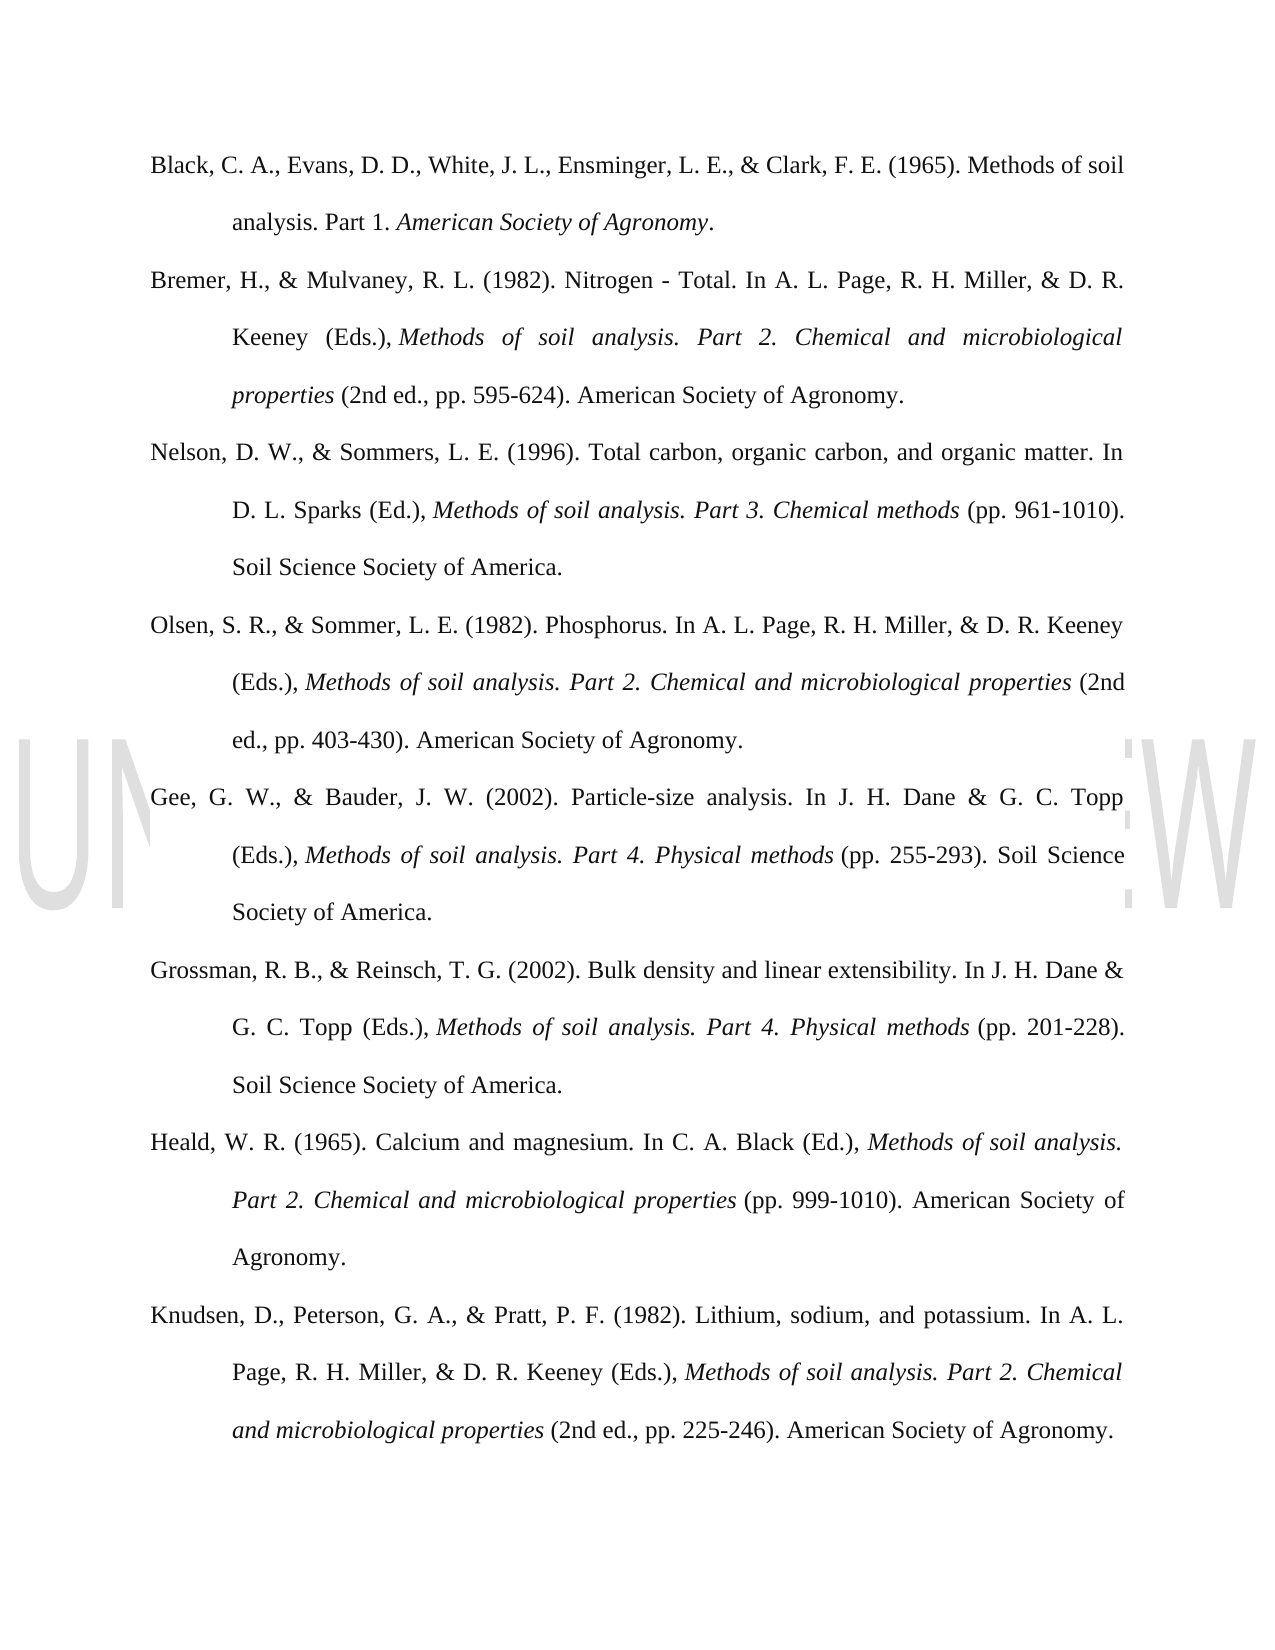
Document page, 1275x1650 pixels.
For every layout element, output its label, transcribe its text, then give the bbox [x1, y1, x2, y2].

text Nelson, D. W., & Sommers, L. E. (1996). Total carbon, organic carbon, and organic matter. In D. L. Sparks (Ed.), Methods of soil analysis. Part 3. Chemical methods (pp. 961-1010). Soil Science Society of America. [150, 437, 1125, 581]
text Knudsen, D., Peterson, G. A., & Pratt, P. F. (1982). Lithium, sodium, and potassium. In A. L. Page, R. H. Miller, & D. R. Keeney (Eds.), Methods of soil analysis. Part 2. Chemical and microbiological properties (2nd ed., pp. 225-246). American Society of Agronomy. [150, 1300, 1125, 1444]
text Olsen, S. R., & Sommer, L. E. (1982). Phosphorus. In A. L. Page, R. H. Miller, & D. R. Keeney (Eds.), Methods of soil analysis. Part 2. Chemical and microbiological properties (2nd ed., pp. 403-430). American Society of Agronomy. [150, 610, 1125, 754]
text Black, C. A., Evans, D. D., White, J. L., Ensminger, L. E., & Clark, F. E. (1965). Methods of soil analysis. Part 1. American Society of Agronomy. [150, 150, 1125, 236]
text Gee, G. W., & Bauder, J. W. (2002). Particle-size analysis. In J. H. Dane & G. C. Topp (Eds.), Methods of soil analysis. Part 4. Physical methods (pp. 255-293). Soil Science Society of America. [150, 782, 1125, 926]
text Bremer, H., & Mulvaney, R. L. (1982). Nitrogen - Total. In A. L. Page, R. H. Miller, & D. R. Keeney (Eds.), Methods of soil analysis. Part 2. Chemical and microbiological properties (2nd ed., pp. 595-624). American Society of Agronomy. [150, 265, 1125, 409]
text Grossman, R. B., & Reinsch, T. G. (2002). Bulk density and linear extensibility. In J. H. Dane & G. C. Topp (Eds.), Methods of soil analysis. Part 4. Physical methods (pp. 201-228). Soil Science Society of America. [150, 955, 1125, 1099]
text Heald, W. R. (1965). Calcium and magnesium. In C. A. Black (Ed.), Methods of soil analysis. Part 2. Chemical and microbiological properties (pp. 999-1010). American Society of Agronomy. [150, 1127, 1125, 1271]
